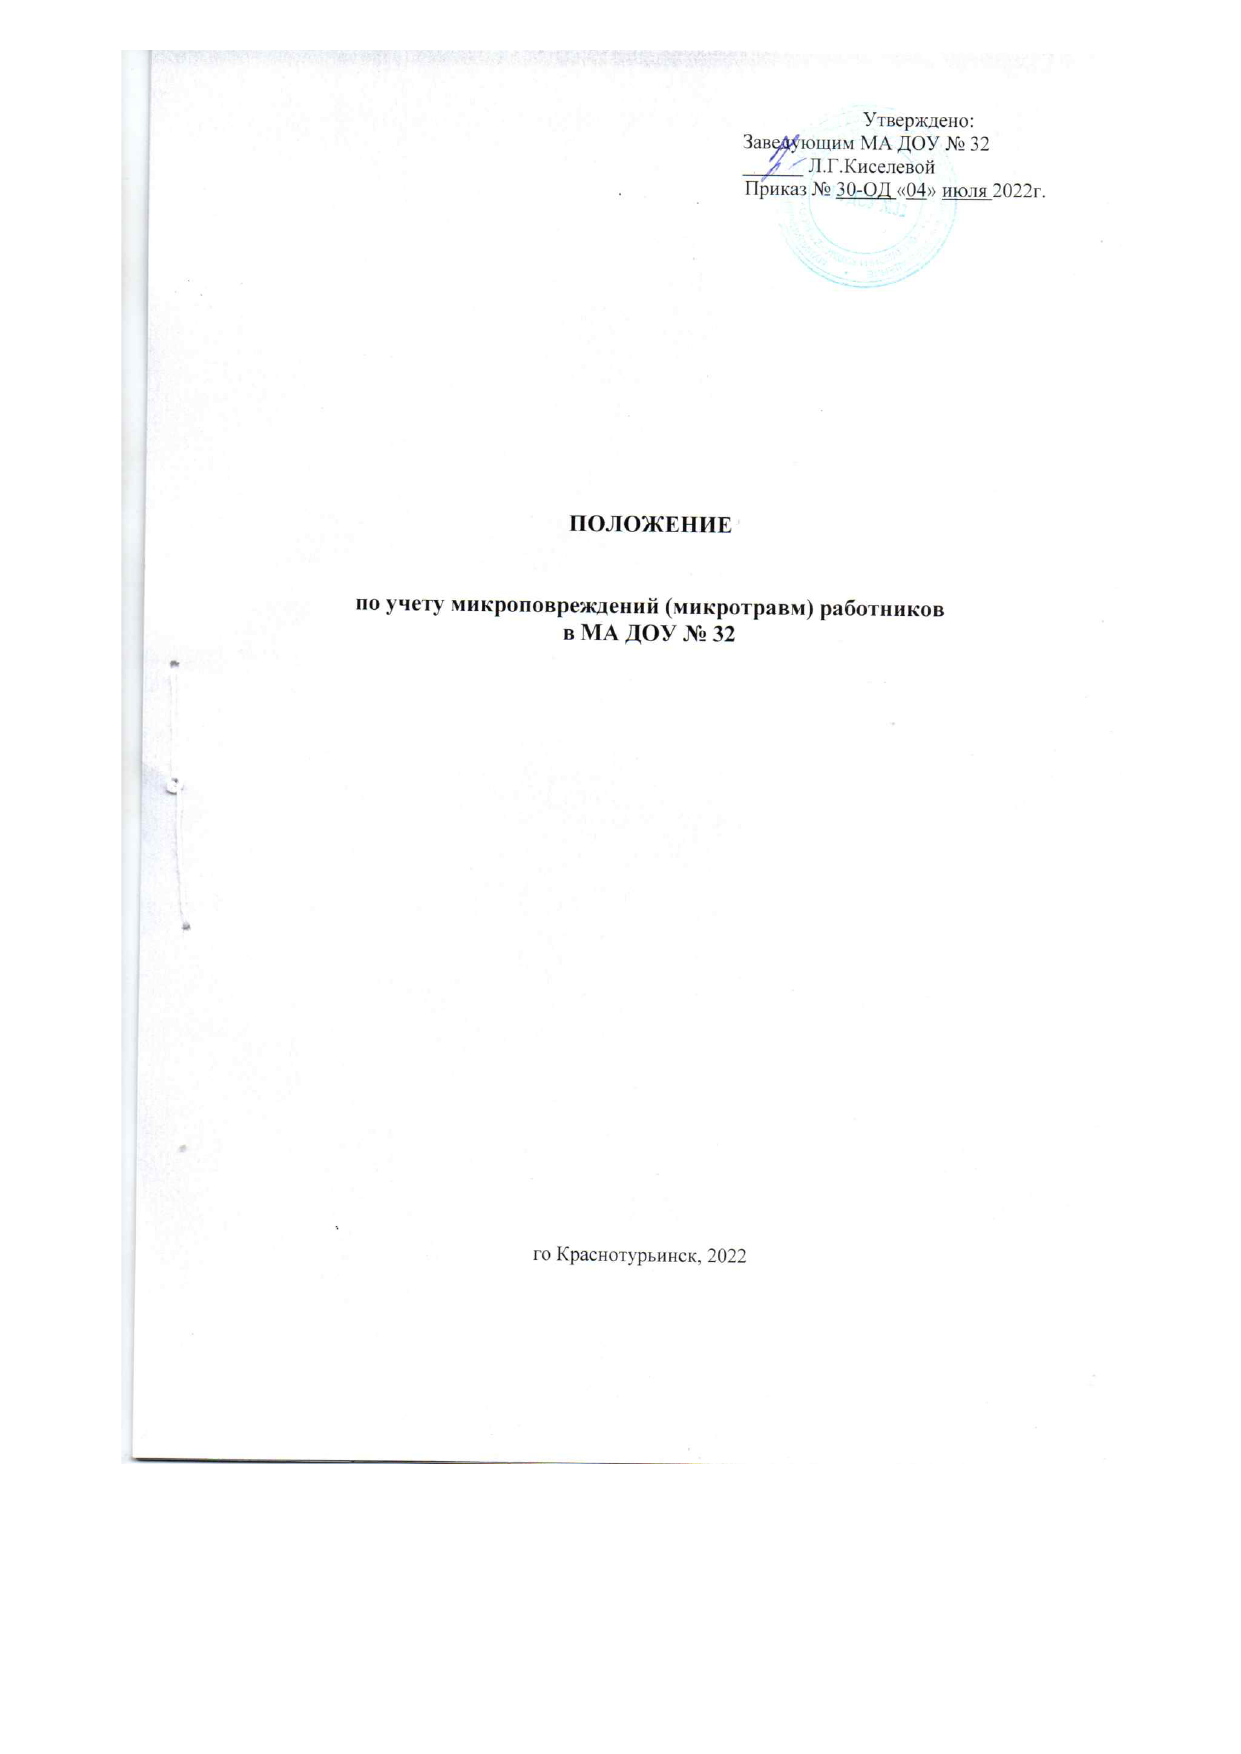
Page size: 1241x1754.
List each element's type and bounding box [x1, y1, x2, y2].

picture [121, 50, 1122, 1464]
